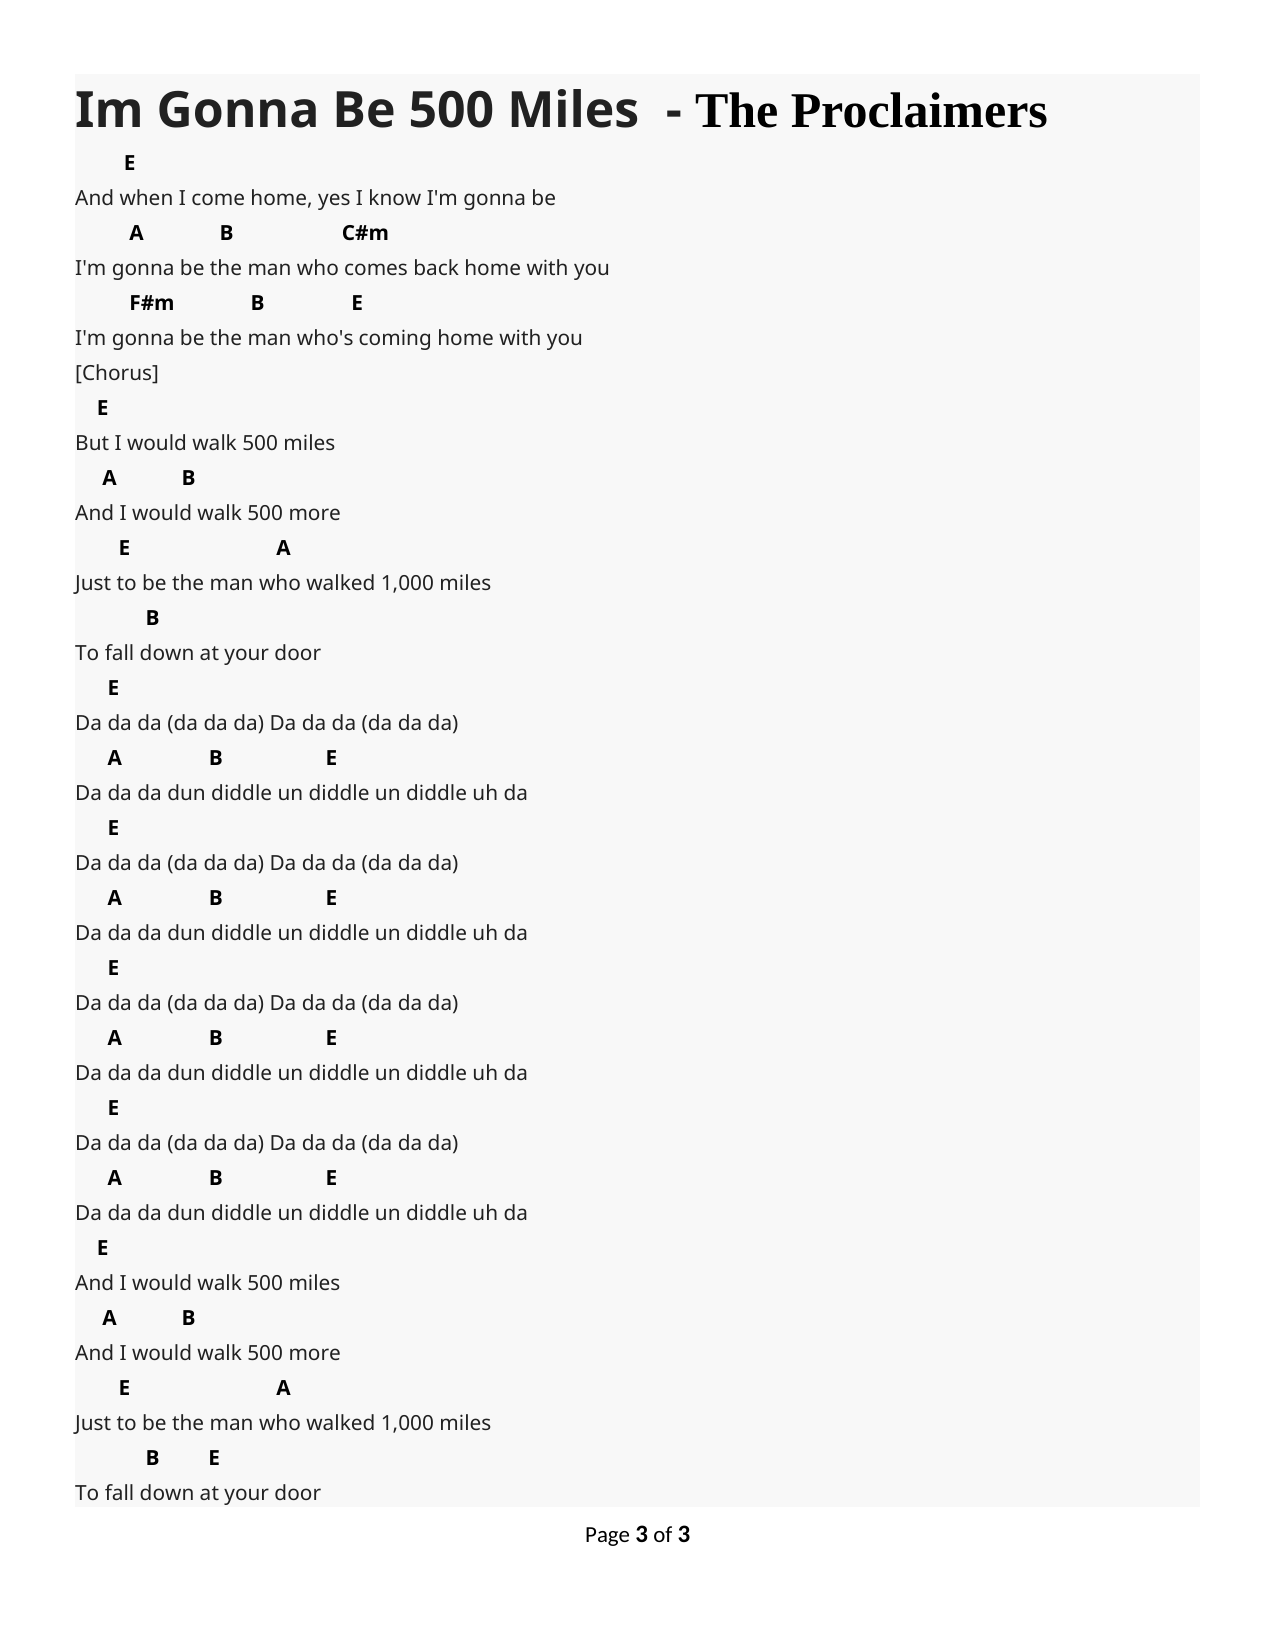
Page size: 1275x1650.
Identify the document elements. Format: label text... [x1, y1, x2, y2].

text Da da da (da da da) Da da da (da da da) [75, 1122, 1200, 1157]
text E [75, 667, 1200, 702]
text Da da da (da da da) Da da da (da da da) [75, 702, 1200, 737]
text A B [75, 457, 1200, 492]
text E A [75, 1367, 1200, 1402]
text A B E [75, 737, 1200, 772]
text A B [75, 1297, 1200, 1332]
text Da da da (da da da) Da da da (da da da) [75, 982, 1200, 1017]
text A B E [75, 877, 1200, 912]
text A B E [75, 1017, 1200, 1052]
text And I would walk 500 more [75, 1332, 1200, 1367]
text [Chorus] [75, 352, 1200, 387]
text I'm gonna be the man who's coming home with you [75, 317, 1200, 352]
text E [75, 387, 1200, 422]
text F#m B E [75, 282, 1200, 317]
text To fall down at your door [75, 632, 1200, 667]
text And when I come home, yes I know I'm gonna be [75, 177, 1200, 212]
text To fall down at your door [75, 1472, 1200, 1507]
text And I would walk 500 more [75, 492, 1200, 527]
text Da da da dun diddle un diddle un diddle uh da [75, 772, 1200, 807]
text A B C#m [75, 212, 1200, 247]
text B E [75, 1437, 1200, 1472]
text Just to be the man who walked 1,000 miles [75, 1402, 1200, 1437]
text I'm gonna be the man who comes back home with you [75, 247, 1200, 282]
text Just to be the man who walked 1,000 miles [75, 562, 1200, 597]
text E [75, 1227, 1200, 1262]
text E A [75, 527, 1200, 562]
text Da da da dun diddle un diddle un diddle uh da [75, 1052, 1200, 1087]
text But I would walk 500 miles [75, 422, 1200, 457]
text Da da da dun diddle un diddle un diddle uh da [75, 1192, 1200, 1227]
text Da da da dun diddle un diddle un diddle uh da [75, 912, 1200, 947]
text B [75, 597, 1200, 632]
text E [75, 807, 1200, 842]
text E [75, 947, 1200, 982]
text Da da da (da da da) Da da da (da da da) [75, 842, 1200, 877]
text A B E [75, 1157, 1200, 1192]
text E [75, 142, 1200, 177]
text E [75, 1087, 1200, 1122]
text And I would walk 500 miles [75, 1262, 1200, 1297]
